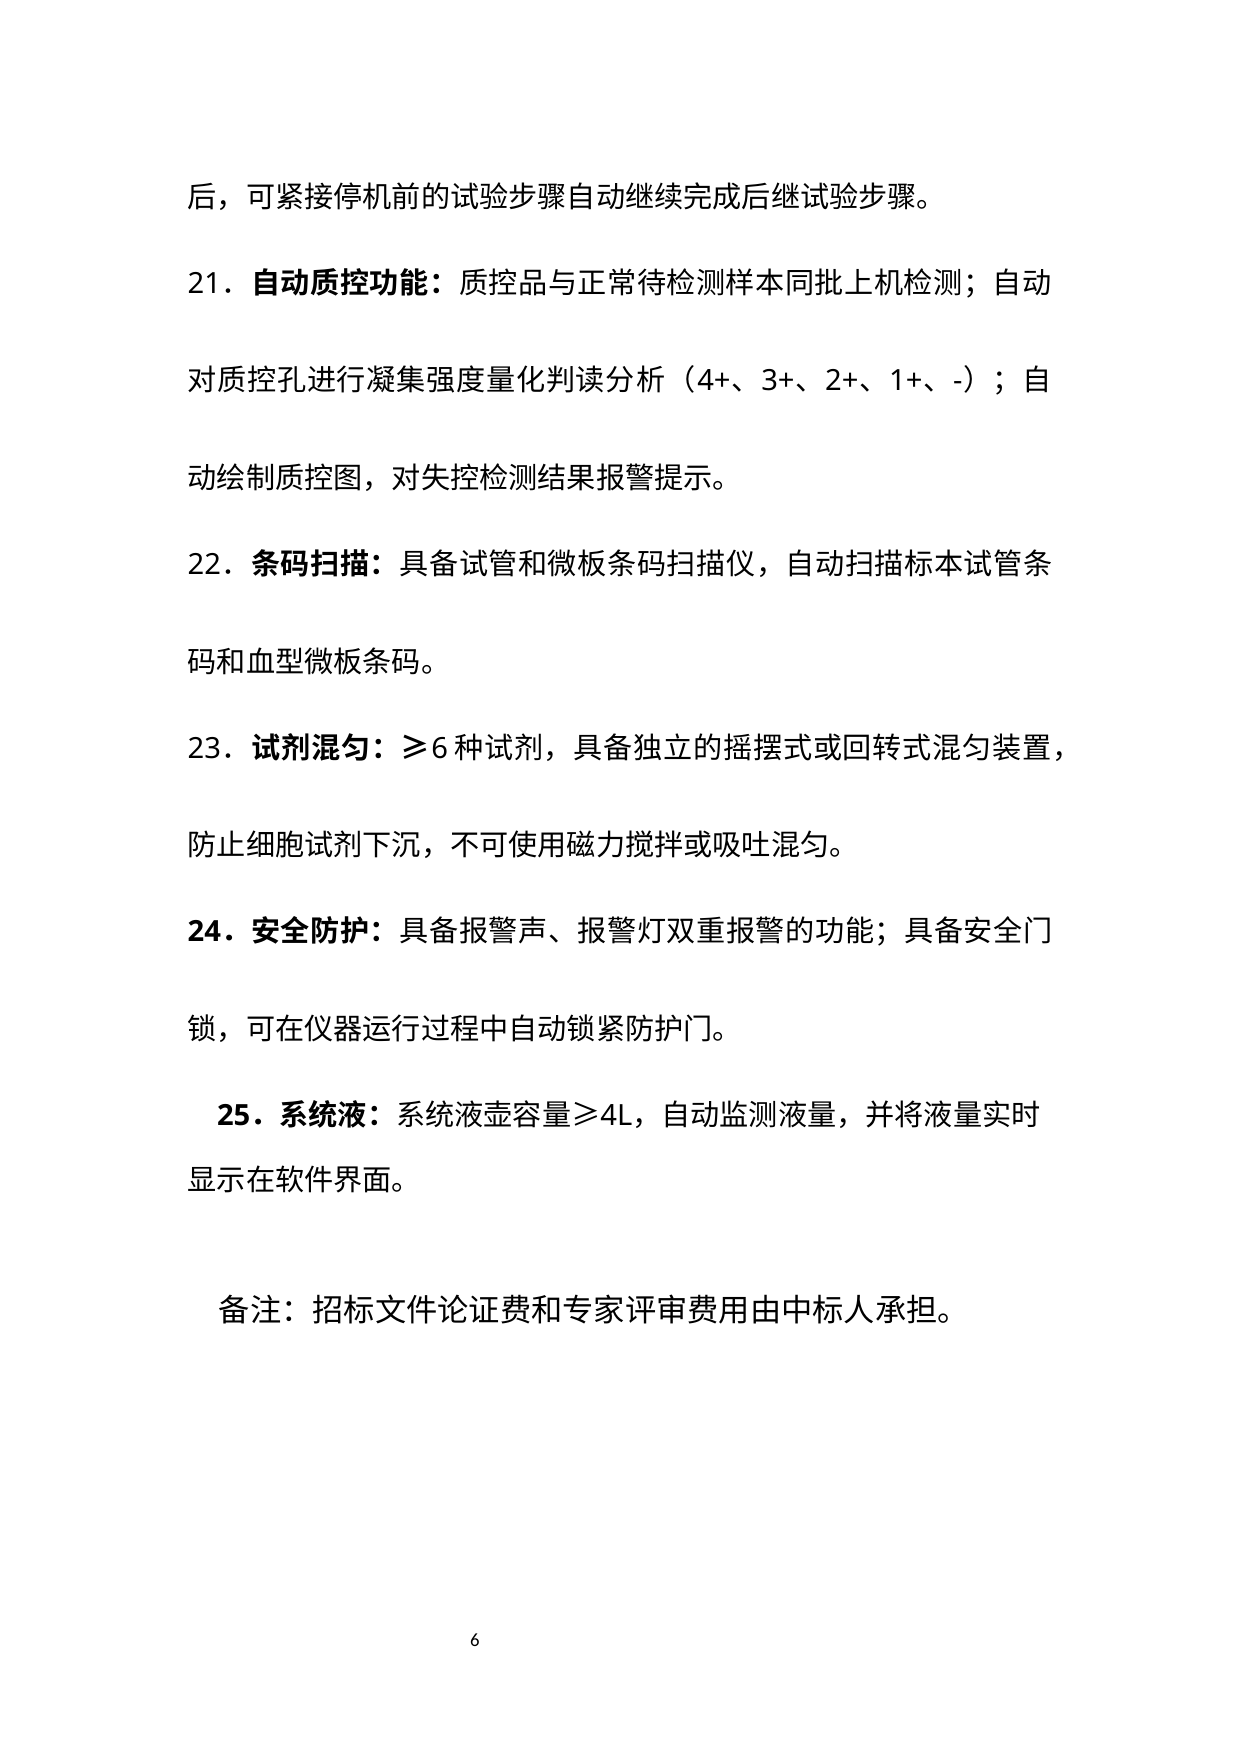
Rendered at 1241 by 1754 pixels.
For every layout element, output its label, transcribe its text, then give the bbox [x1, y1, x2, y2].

text 23．试剂混匀：≥6种试剂，具备独立的摇摆式或回转式混匀装置，防止细胞试剂下沉，不可使用磁力搅拌或吸吐混匀。 [187, 713, 1053, 875]
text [187, 162, 1053, 227]
text 24．安全防护：具备报警声、报警灯双重报警的功能；具备安全门锁，可在仪器运行过程中自动锁紧防护门。 [187, 897, 1053, 1059]
text 25．系统液：系统液壶容量≥4L，自动监测液量，并将液量实时显示在软件界面。 [187, 1080, 1053, 1210]
text 22．条码扫描：具备试管和微板条码扫描仪，自动扫描标本试管条码和血型微板条码。 [187, 529, 1053, 692]
text 备注：招标文件论证费和专家评审费用由中标人承担。 [187, 1275, 1053, 1340]
text 21．自动质控功能：质控品与正常待检测样本同批上机检测；自动对质控孔进行凝集强度量化判读分析（4+、3+、2+、1+、-）；自动绘制质控图，对失控检测结果报警提示。 [187, 248, 1053, 508]
